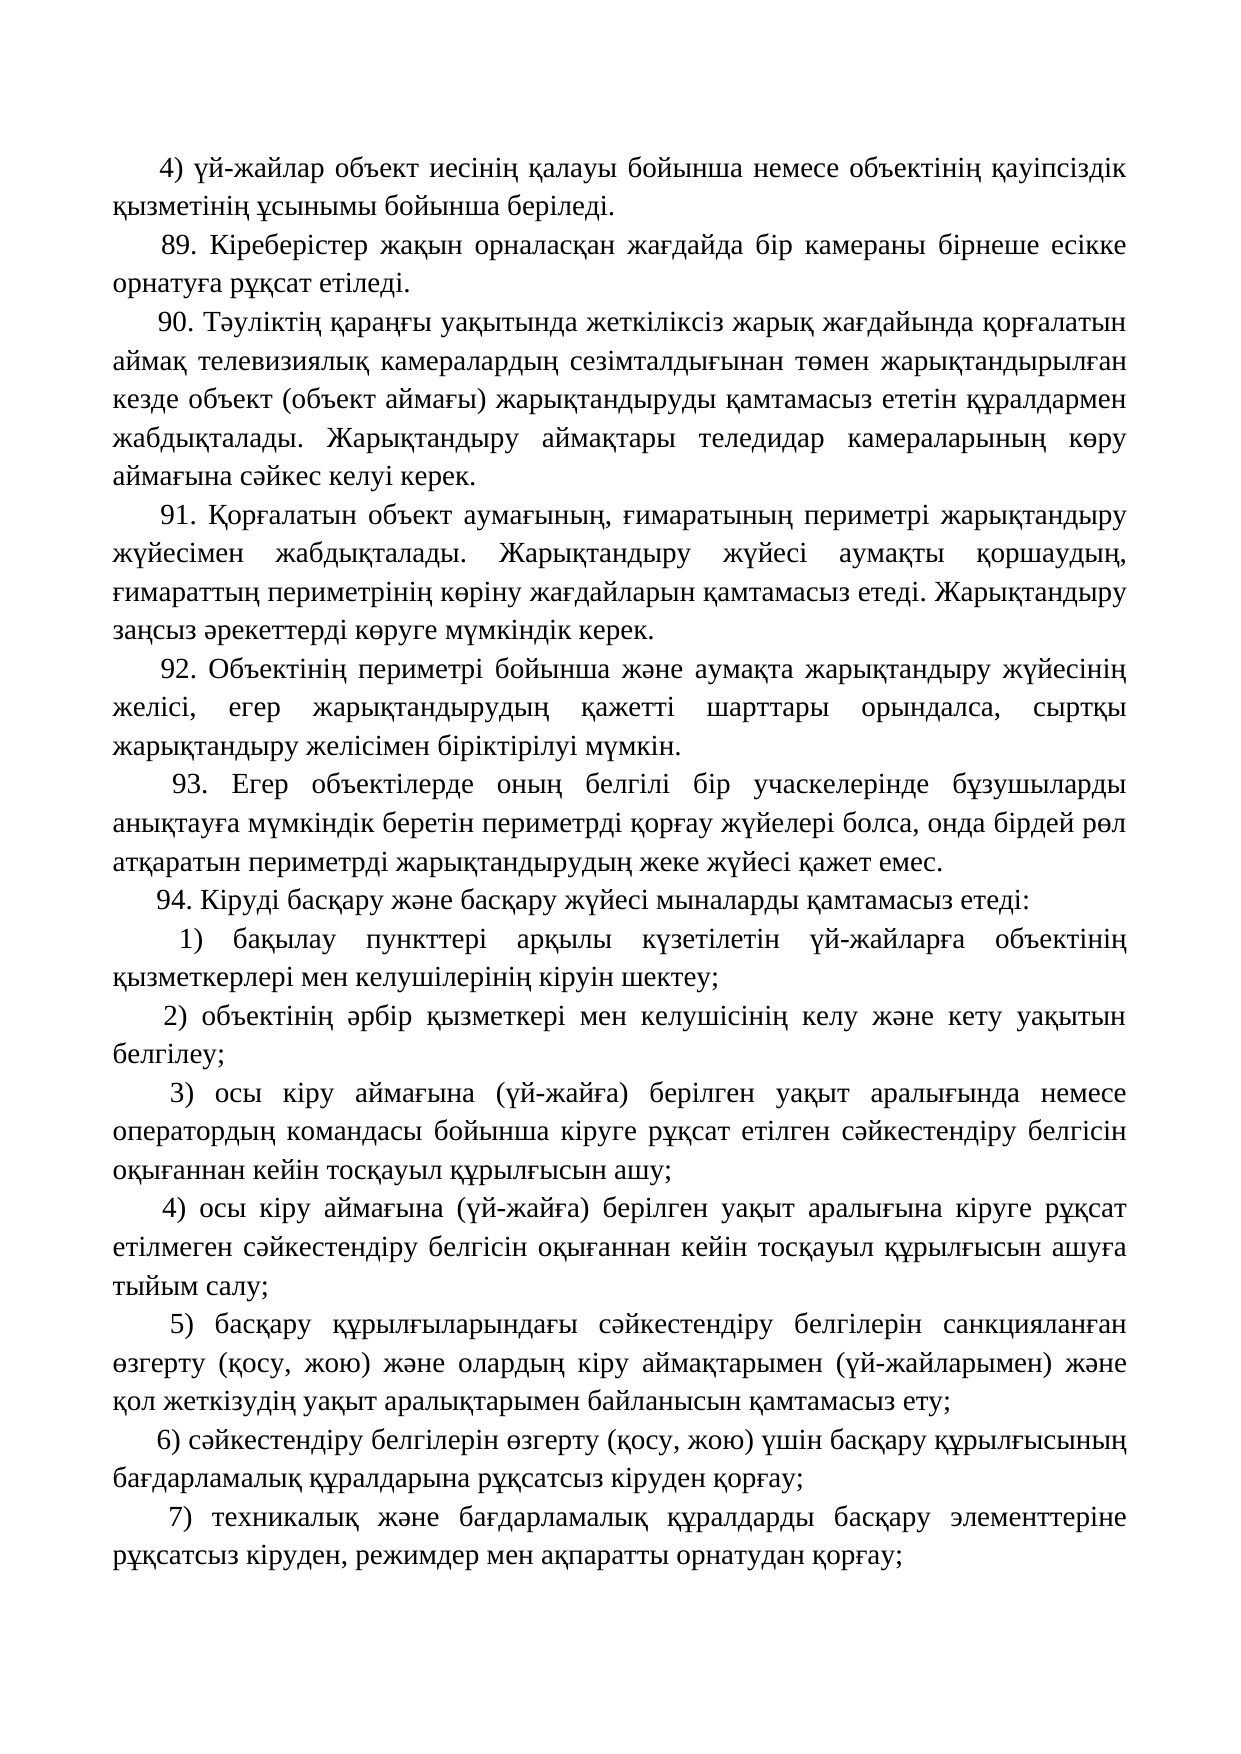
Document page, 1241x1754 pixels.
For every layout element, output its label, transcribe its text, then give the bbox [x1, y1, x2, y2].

text 93. Егер объектілерде оның белгілі бір учаскелерінде бұзушыларды анықтауға мүмкіндік беретін периметрді қорғау жүйелері болса, онда бірдей рөл атқаратын периметрді жарықтандырудың жеке жүйесі қажет емес. [112, 767, 1128, 877]
text 7) техникалық және бағдарламалық құралдарды басқару элементтеріне рұқсатсыз кіруден, режимдер мен ақпаратты орнатудан қорғау; [112, 1499, 1128, 1571]
text 4) үй-жайлар объект иесінің қалауы бойынша немесе объектінің қауіпсіздік қызметінің ұсынымы бойынша беріледі. [112, 150, 1128, 222]
text 92. Объектінің периметрі бойынша және аумақта жарықтандыру жүйесінің желісі, егер жарықтандырудың қажетті шарттары орындалса, сыртқы жарықтандыру желісімен біріктірілуі мүмкін. [112, 651, 1128, 762]
text 6) сәйкестендіру белгілерін өзгерту (қосу, жою) үшін басқару құрылғысының бағдарламалық құралдарына рұқсатсыз кіруден қорғау; [112, 1422, 1128, 1494]
text 94. Кіруді басқару және басқару жүйесі мыналарды қамтамасыз етеді: [112, 882, 1128, 916]
text 90. Тәуліктің қараңғы уақытында жеткіліксіз жарық жағдайында қорғалатын аймақ телевизиялық камералардың сезімталдығынан төмен жарықтандырылған кезде объект (объект аймағы) жарықтандыруды қамтамасыз ететін құралдармен жабдықталады. Жарықтандыру аймақтары теледидар камераларының көру аймағына сәйкес келуі керек. [112, 304, 1128, 492]
text 2) объектінің әрбір қызметкері мен келушісінің келу және кету уақытын белгілеу; [112, 998, 1128, 1070]
text 5) басқару құрылғыларындағы сәйкестендіру белгілерін санкцияланған өзгерту (қосу, жою) және олардың кіру аймақтарымен (үй-жайларымен) және қол жеткізудің уақыт аралықтарымен байланысын қамтамасыз ету; [112, 1306, 1128, 1417]
text 89. Кіреберістер жақын орналасқан жағдайда бір камераны бірнеше есікке орнатуға рұқсат етіледі. [112, 227, 1128, 299]
text 1) бақылау пункттері арқылы күзетілетін үй-жайларға объектінің қызметкерлері мен келушілерінің кіруін шектеу; [112, 921, 1128, 993]
text 91. Қорғалатын объект аумағының, ғимаратының периметрі жарықтандыру жүйесімен жабдықталады. Жарықтандыру жүйесі аумақты қоршаудың, ғимараттың периметрінің көріну жағдайларын қамтамасыз етеді. Жарықтандыру заңсыз әрекеттерді көруге мүмкіндік керек. [112, 497, 1128, 646]
text 4) осы кіру аймағына (үй-жайға) берілген уақыт аралығына кіруге рұқсат етілмеген сәйкестендіру белгісін оқығаннан кейін тосқауыл құрылғысын ашуға тыйым салу; [112, 1191, 1128, 1301]
text 3) осы кіру аймағына (үй-жайға) берілген уақыт аралығында немесе оператордың командасы бойынша кіруге рұқсат етілген сәйкестендіру белгісін оқығаннан кейін тосқауыл құрылғысын ашу; [112, 1075, 1128, 1186]
